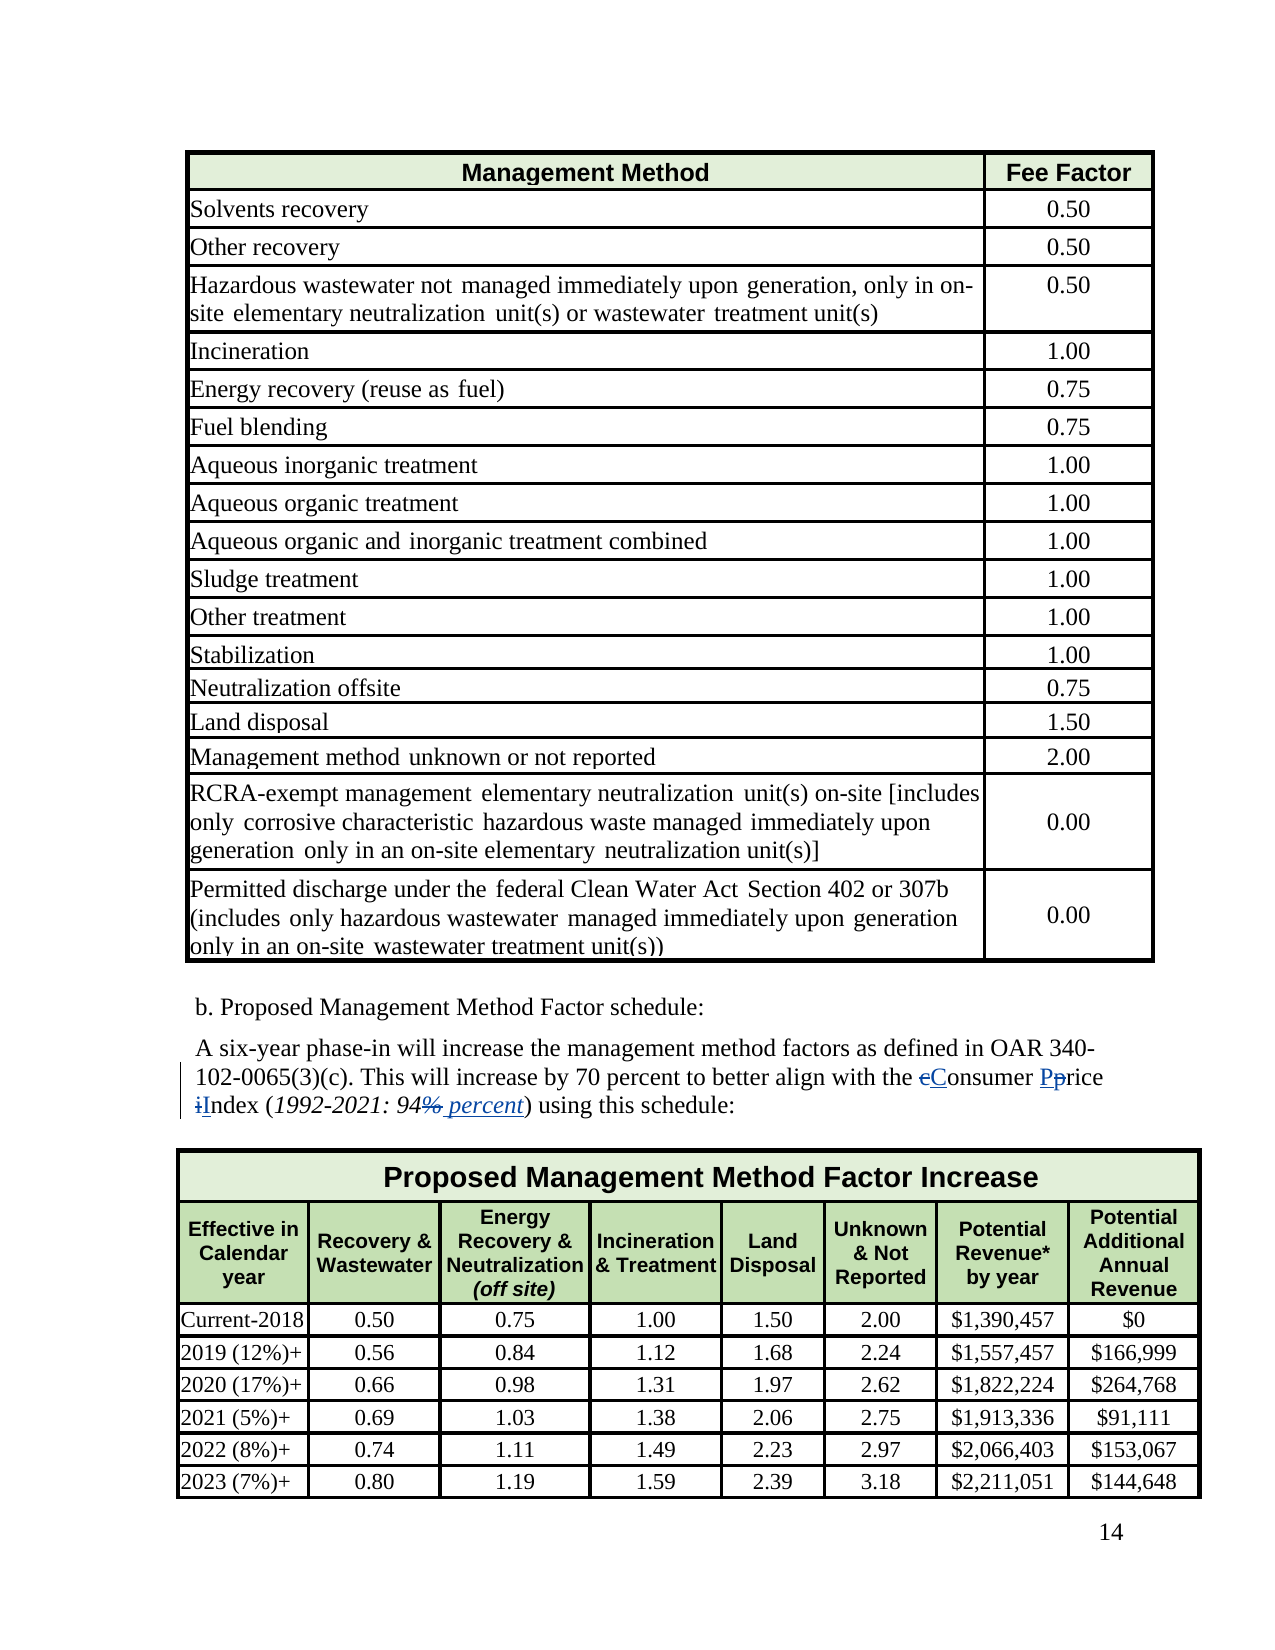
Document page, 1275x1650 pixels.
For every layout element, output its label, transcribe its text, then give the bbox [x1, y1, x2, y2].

table_cell 1.12 [592, 1338, 720, 1367]
table_cell Land Disposal [723, 1203, 823, 1302]
table_header Fee Factor [986, 155, 1151, 188]
table_cell 2.00 [986, 739, 1151, 772]
table_cell 2023 (7%)+ [180, 1467, 307, 1496]
table_cell 0.75 [986, 670, 1151, 701]
table_cell 0.50 [986, 191, 1151, 226]
table_cell 2.23 [723, 1435, 823, 1464]
table_cell Stabilization [190, 637, 983, 667]
table_cell 2.97 [826, 1435, 935, 1464]
table_cell Energy recovery (reuse as fuel) [190, 371, 983, 406]
table_cell Permitted discharge under the federal Clean Water Act Section 402 or 307b (includes only hazardous wastewater managed immediately upon generation only in an on-site wastewater treatment unit(s)) [190, 871, 983, 958]
table_cell Incineration [190, 334, 983, 368]
table_cell $0 [1070, 1305, 1197, 1334]
table_cell 2.24 [826, 1338, 935, 1367]
table_cell 1.31 [592, 1370, 720, 1399]
table_cell Other treatment [190, 599, 983, 634]
table_cell $91,111 [1070, 1402, 1197, 1431]
table_cell Recovery & Wastewater [310, 1203, 438, 1302]
table_cell Aqueous organic treatment [190, 485, 983, 520]
table_cell Energy Recovery & Neutralization (off site) [442, 1203, 588, 1302]
table_cell 0.74 [310, 1435, 438, 1464]
table_cell 2.00 [826, 1305, 935, 1334]
table_cell Solvents recovery [190, 191, 983, 226]
table_cell $144,648 [1070, 1467, 1197, 1496]
table_cell Neutralization offsite [190, 670, 983, 701]
table_cell 0.75 [442, 1305, 588, 1334]
table_cell 1.50 [723, 1305, 823, 1334]
table_cell 0.69 [310, 1402, 438, 1431]
table_cell 2.06 [723, 1402, 823, 1431]
table_cell 0.75 [986, 371, 1151, 406]
table_cell 2022 (8%)+ [180, 1435, 307, 1464]
table_cell Management method unknown or not reported [190, 739, 983, 772]
table_cell 1.00 [986, 637, 1151, 667]
table_cell $1,822,224 [938, 1370, 1067, 1399]
table_cell $264,768 [1070, 1370, 1197, 1399]
table_cell 1.00 [986, 599, 1151, 634]
text A six-year phase-in will increase the management method factors as defined in OAR 340-102-0065(3)(c). This will increase by 70 percent to better align with the onsumer rice ndex (1992-2021: 94) using this schedule: [195, 1033, 1123, 1119]
table_cell Aqueous organic and inorganic treatment combined [190, 523, 983, 558]
table_cell 1.00 [986, 485, 1151, 520]
table_cell 1.49 [592, 1435, 720, 1464]
table_cell 1.11 [442, 1435, 588, 1464]
table_cell 3.18 [826, 1467, 935, 1496]
table_cell 0.80 [310, 1467, 438, 1496]
table_cell Potential Revenue* by year [938, 1203, 1067, 1302]
table_cell 1.38 [592, 1402, 720, 1431]
table_cell 2020 (17%)+ [180, 1370, 307, 1399]
table_cell 2.39 [723, 1467, 823, 1496]
table_cell Hazardous wastewater not managed immediately upon generation, only in on-site elementary neutralization unit(s) or wastewater treatment unit(s) [190, 267, 983, 330]
table_cell 1.59 [592, 1467, 720, 1496]
table_cell 0.00 [986, 775, 1151, 868]
table_cell 1.50 [986, 704, 1151, 736]
table_cell 1.00 [986, 561, 1151, 596]
table_cell Land disposal [190, 704, 983, 736]
table_cell 1.00 [986, 447, 1151, 482]
table_cell 1.03 [442, 1402, 588, 1431]
table_cell Sludge treatment [190, 561, 983, 596]
table_cell 1.00 [592, 1305, 720, 1334]
table_cell 1.00 [986, 334, 1151, 368]
table_cell 0.98 [442, 1370, 588, 1399]
table_cell Fuel blending [190, 409, 983, 444]
table_cell Potential Additional Annual Revenue [1070, 1203, 1197, 1302]
table_cell 0.50 [986, 229, 1151, 264]
table_cell Current-2018 [180, 1305, 307, 1334]
table_cell 0.84 [442, 1338, 588, 1367]
table_header Management Method [190, 155, 983, 188]
table_cell 0.66 [310, 1370, 438, 1399]
text b. Proposed Management Method Factor schedule: [195, 992, 1123, 1021]
table_cell $1,557,457 [938, 1338, 1067, 1367]
table_cell 1.68 [723, 1338, 823, 1367]
table_cell 1.19 [442, 1467, 588, 1496]
table_cell RCRA-exempt management elementary neutralization unit(s) on-site [includes only corrosive characteristic hazardous waste managed immediately upon generation only in an on-site elementary neutralization unit(s)] [190, 775, 983, 868]
table_cell $2,066,403 [938, 1435, 1067, 1464]
table_cell $153,067 [1070, 1435, 1197, 1464]
table_cell $2,211,051 [938, 1467, 1067, 1496]
table_header Proposed Management Method Factor Increase [180, 1153, 1197, 1200]
table_cell 1.97 [723, 1370, 823, 1399]
table_cell 2019 (12%)+ [180, 1338, 307, 1367]
table_cell Aqueous inorganic treatment [190, 447, 983, 482]
table_cell Incineration & Treatment [592, 1203, 720, 1302]
table_cell 0.56 [310, 1338, 438, 1367]
table_cell 0.00 [986, 871, 1151, 958]
table_cell $1,390,457 [938, 1305, 1067, 1334]
table_cell 1.00 [986, 523, 1151, 558]
table_cell Other recovery [190, 229, 983, 264]
table_cell $166,999 [1070, 1338, 1197, 1367]
table_cell 2.75 [826, 1402, 935, 1431]
table_cell Unknown & Not Reported [826, 1203, 935, 1302]
table_cell 0.75 [986, 409, 1151, 444]
table_cell 2021 (5%)+ [180, 1402, 307, 1431]
table_cell $1,913,336 [938, 1402, 1067, 1431]
table_cell Effective in Calendar year [180, 1203, 307, 1302]
table_cell 0.50 [310, 1305, 438, 1334]
table_cell 2.62 [826, 1370, 935, 1399]
table_cell 0.50 [986, 267, 1151, 330]
